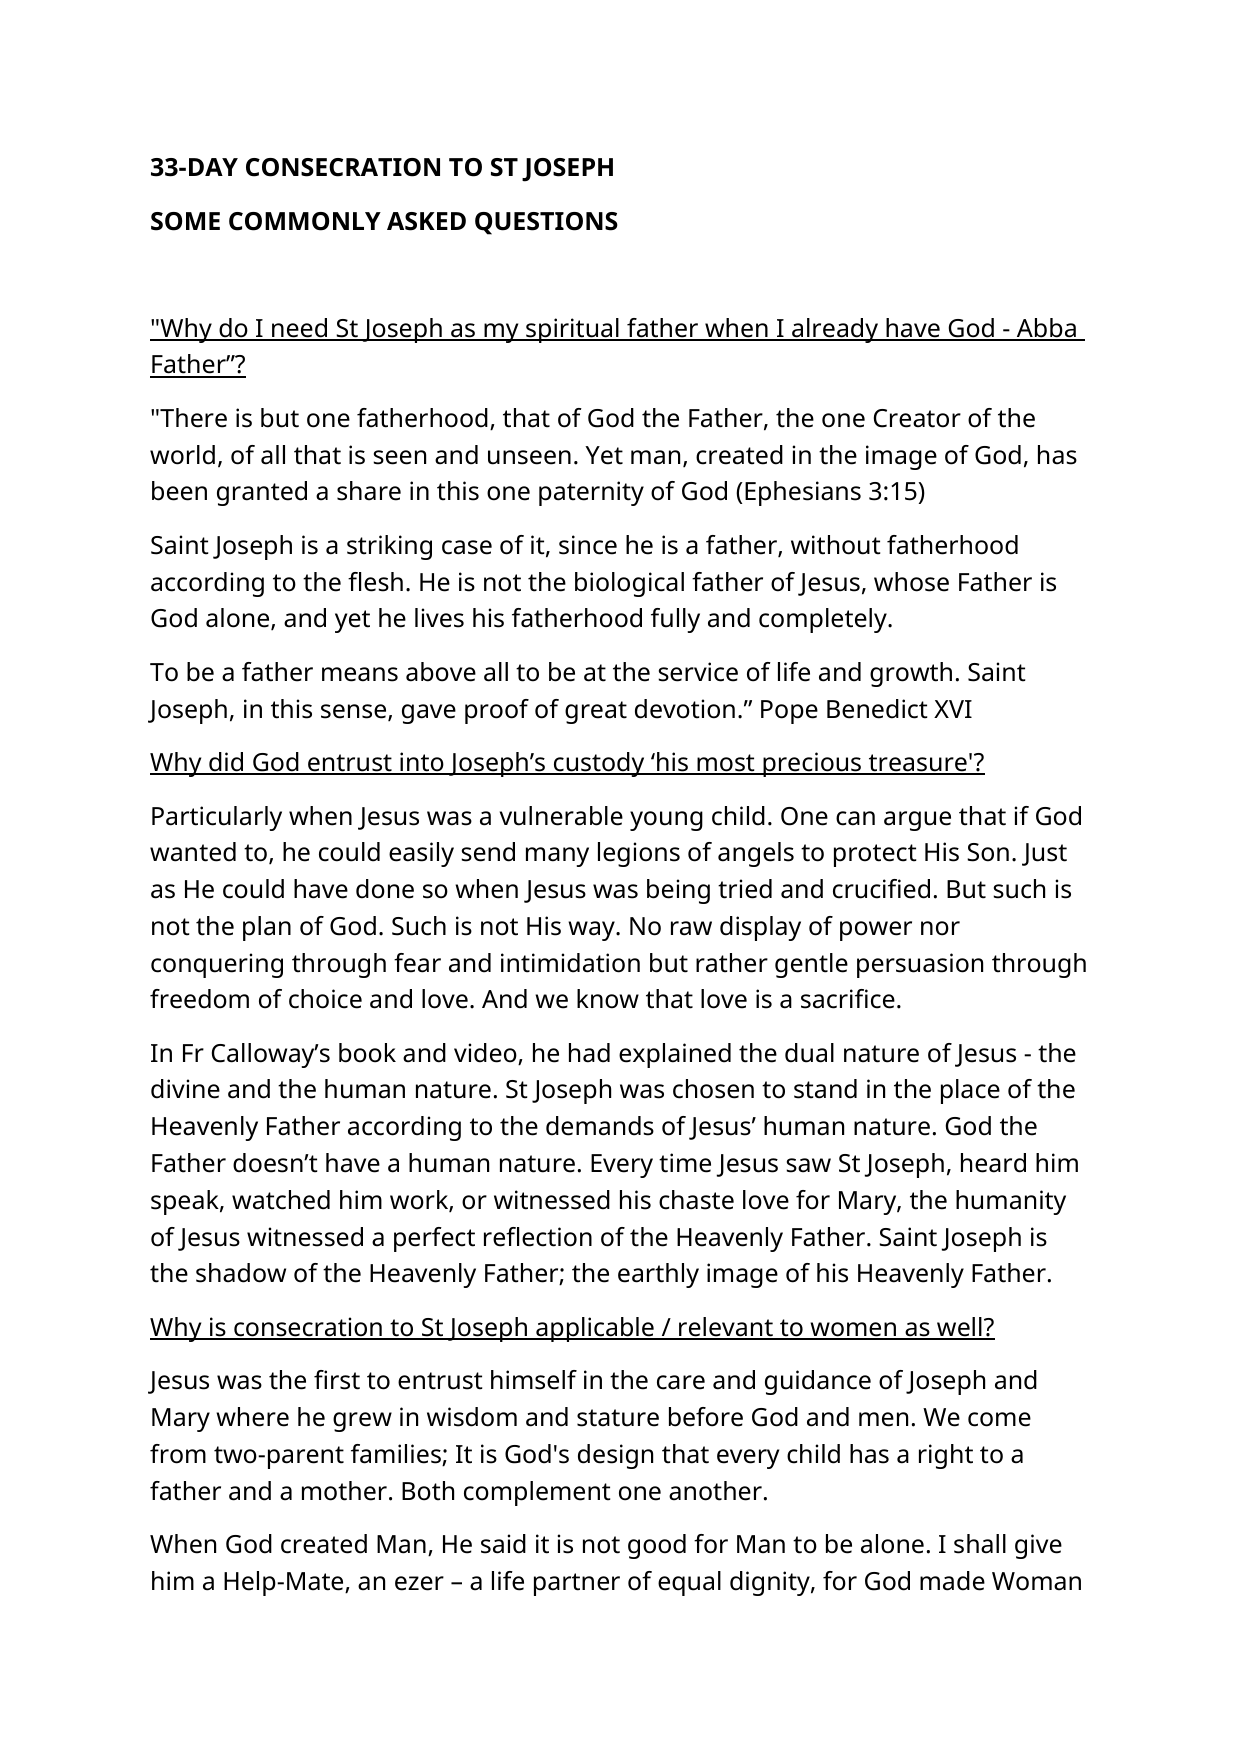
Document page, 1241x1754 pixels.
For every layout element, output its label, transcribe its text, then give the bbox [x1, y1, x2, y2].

text "There is but one fatherhood, that of God the Father, the one Creator of the world, of all that is seen and unseen. Yet man, created in the image of God, has been granted a share in this one paternity of God (Ephesians 3:15) [150, 401, 1090, 508]
text To be a father means above all to be at the service of life and growth. Saint Joseph, in this sense, gave proof of great devotion.” Pope Benedict XVI [150, 654, 1090, 725]
text Jesus was the first to entrust himself in the care and guidance of Joseph and Mary where he grew in wisdom and stature before God and men. We come from two-parent families; It is God's design that every child has a right to a father and a mother. Both complement one another. [150, 1363, 1090, 1507]
text 33-DAY CONSECRATION TO ST JOSEPH [150, 150, 1090, 184]
text Why did God entrust into Joseph’s custody ‘his most precious treasure'? [150, 745, 1090, 779]
text Saint Joseph is a striking case of it, since he is a father, without fatherhood according to the flesh. He is not the biological father of Jesus, whose Father is God alone, and yet he lives his fatherhood fully and completely. [150, 527, 1090, 635]
text Particularly when Jesus was a vulnerable young child. One can argue that if God wanted to, he could easily send many legions of angels to protect His Son. Just as He could have done so when Jesus was being tried and crucified. But such is not the plan of God. Such is not His way. No raw display of power nor conquering through fear and intimidation but rather gentle persuasion through freedom of choice and love. And we know that love is a sacrifice. [150, 798, 1090, 1016]
text In Fr Calloway’s book and video, he had explained the dual nature of Jesus - the divine and the human nature. St Joseph was chosen to stand in the place of the Heavenly Father according to the demands of Jesus’ human nature. God the Father doesn’t have a human nature. Every time Jesus saw St Joseph, heard him speak, watched him work, or witnessed his chaste love for Mary, the humanity of Jesus witnessed a perfect reflection of the Heavenly Father. Saint Joseph is the shadow of the Heavenly Father; the earthly image of his Heavenly Father. [150, 1035, 1090, 1290]
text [150, 1527, 1090, 1597]
text Why is consecration to St Joseph applicable / relevant to women as well? [150, 1309, 1090, 1343]
text "Why do I need St Joseph as my spiritual father when I already have God - Abba Father”? [150, 310, 1090, 381]
text SOME COMMONLY ASKED QUESTIONS [150, 203, 1090, 237]
